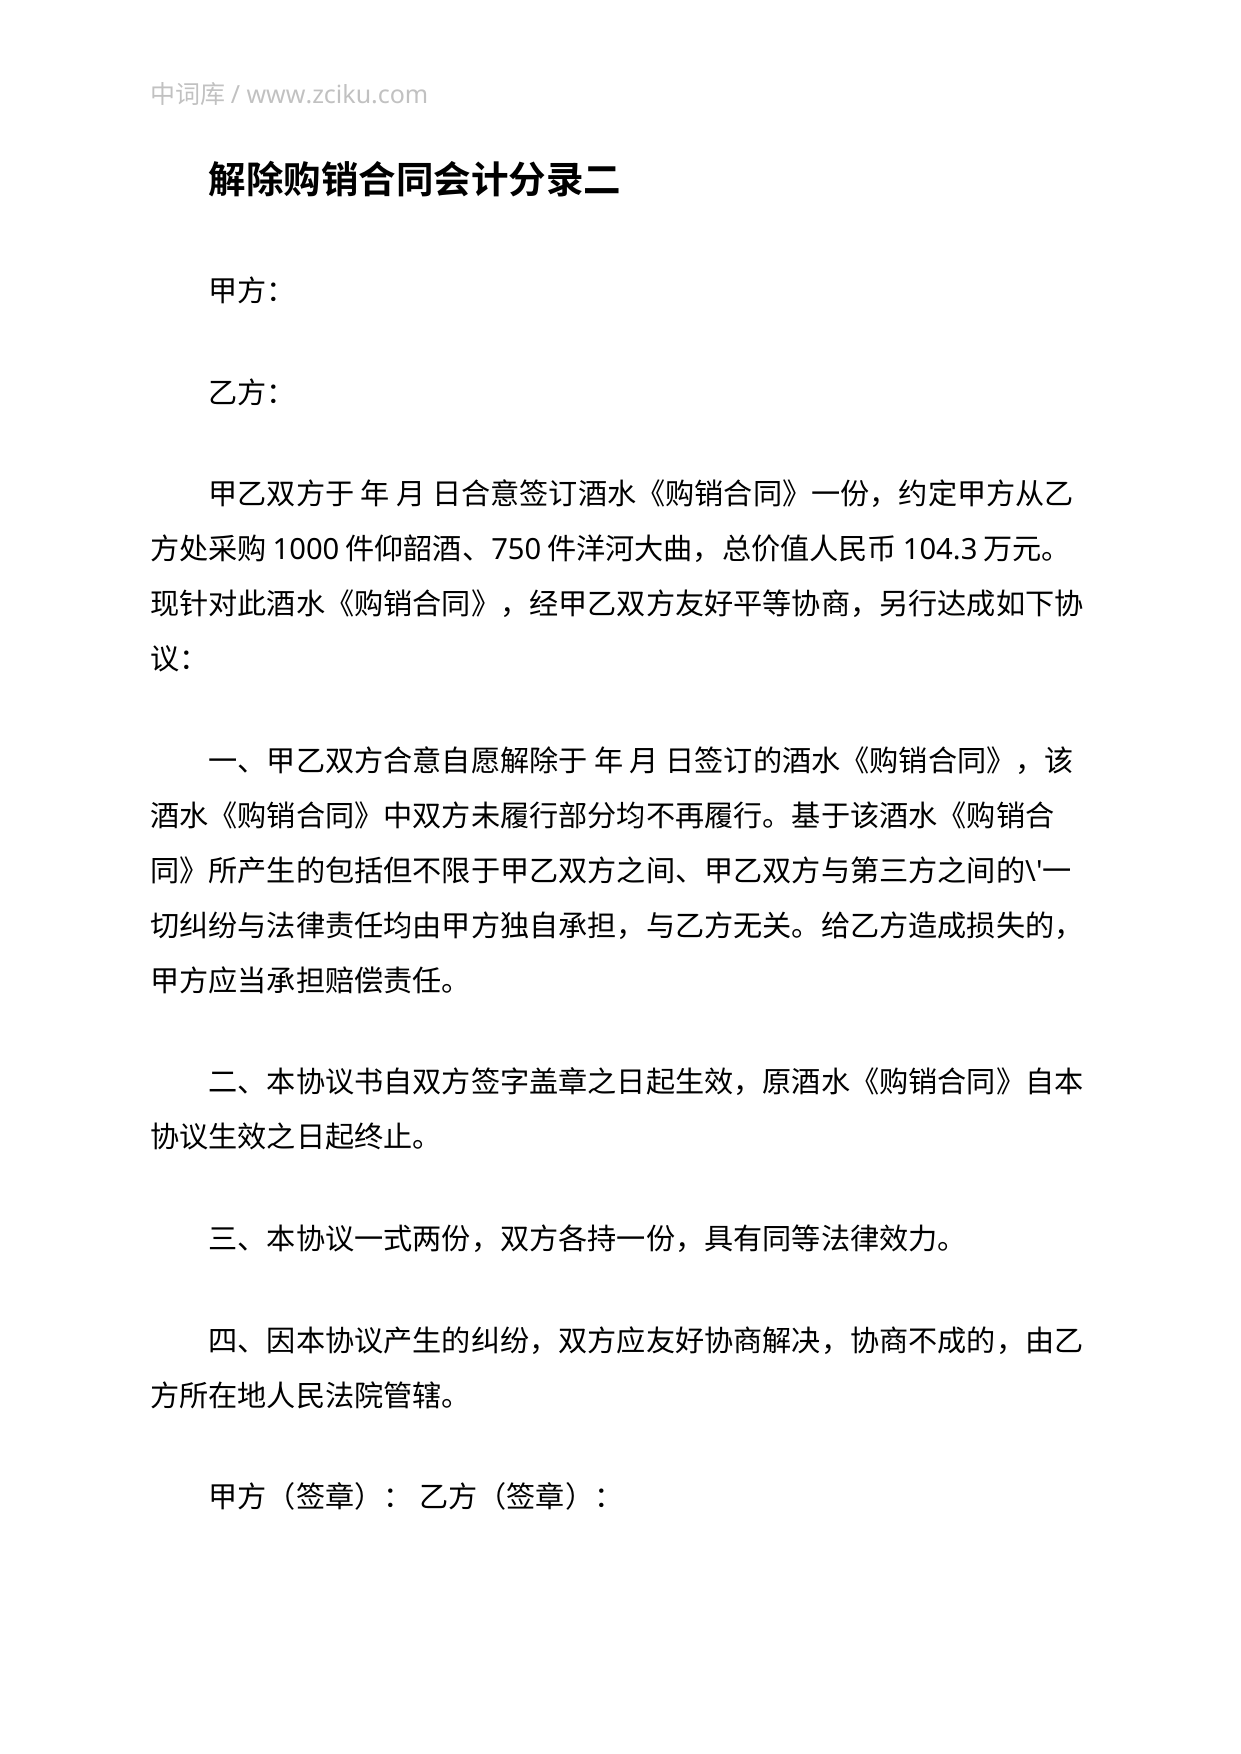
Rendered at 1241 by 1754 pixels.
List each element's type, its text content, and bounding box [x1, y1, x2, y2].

text 甲方： [150, 267, 1090, 310]
text 乙方： [150, 369, 1090, 411]
text 四、因本协议产生的纠纷，双方应友好协商解决，协商不成的，由乙方所在地人民法院管辖。 [150, 1317, 1090, 1414]
text 解除购销合同会计分录二 [150, 150, 1090, 204]
text 二、本协议书自双方签字盖章之日起生效，原酒水《购销合同》自本协议生效之日起终止。 [150, 1059, 1090, 1156]
text 一、甲乙双方合意自愿解除于 年 月 日签订的酒水《购销合同》，该酒水《购销合同》中双方未履行部分均不再履行。基于该酒水《购销合同》所产生的包括但不限于甲乙双方之间、甲乙双方与第三方之间的\'一切纠纷与法律责任均由甲方独自承担，与乙方无关。给乙方造成损失的，甲方应当承担赔偿责任。 [150, 737, 1090, 999]
text 三、本协议一式两份，双方各持一份，具有同等法律效力。 [150, 1216, 1090, 1258]
text 甲乙双方于 年 月 日合意签订酒水《购销合同》一份，约定甲方从乙方处采购1000件仰韶酒、750件洋河大曲，总价值人民币104.3万元。现针对此酒水《购销合同》，经甲乙双方友好平等协商，另行达成如下协议： [150, 471, 1090, 678]
text 甲方（签章）： 乙方（签章）： [150, 1474, 1090, 1516]
